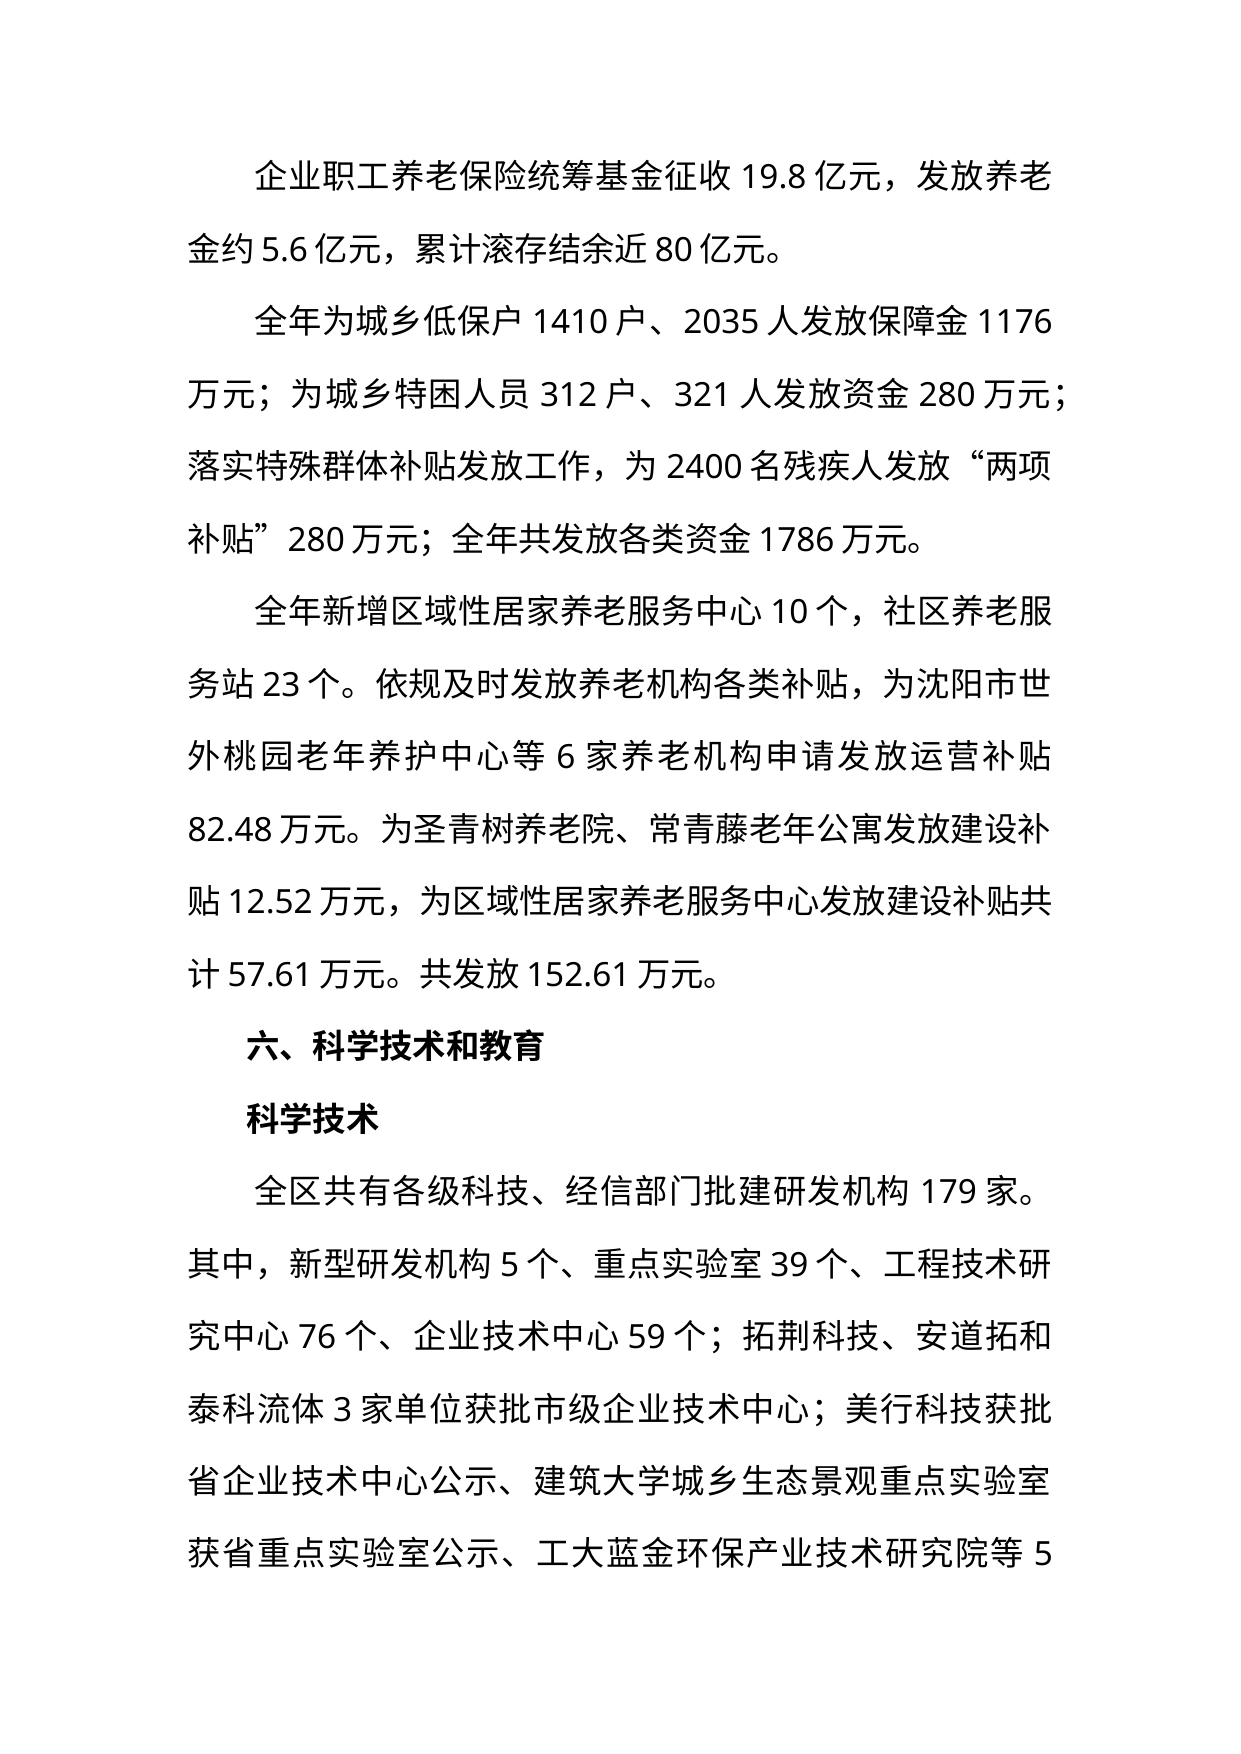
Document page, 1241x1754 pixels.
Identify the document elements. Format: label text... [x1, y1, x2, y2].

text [187, 1165, 1053, 1576]
text 全年新增区域性居家养老服务中心10个，社区养老服务站23个。依规及时发放养老机构各类补贴，为沈阳市世外桃园老年养护中心等6家养老机构申请发放运营补贴82.48万元。为圣青树养老院、常青藤老年公寓发放建设补贴12.52万元，为区域性居家养老服务中心发放建设补贴共计57.61万元。共发放152.61万元。 [187, 585, 1053, 996]
text 科学技术 [187, 1093, 1053, 1141]
text 六、科学技术和教育 [187, 1020, 1053, 1068]
text 全年为城乡低保户1410户、2035人发放保障金1176万元；为城乡特困人员312户、321人发放资金280万元；落实特殊群体补贴发放工作，为2400名残疾人发放“两项补贴”280万元；全年共发放各类资金1786万元。 [187, 295, 1053, 561]
text 企业职工养老保险统筹基金征收19.8亿元，发放养老金约5.6亿元，累计滚存结余近80亿元。 [187, 150, 1053, 271]
